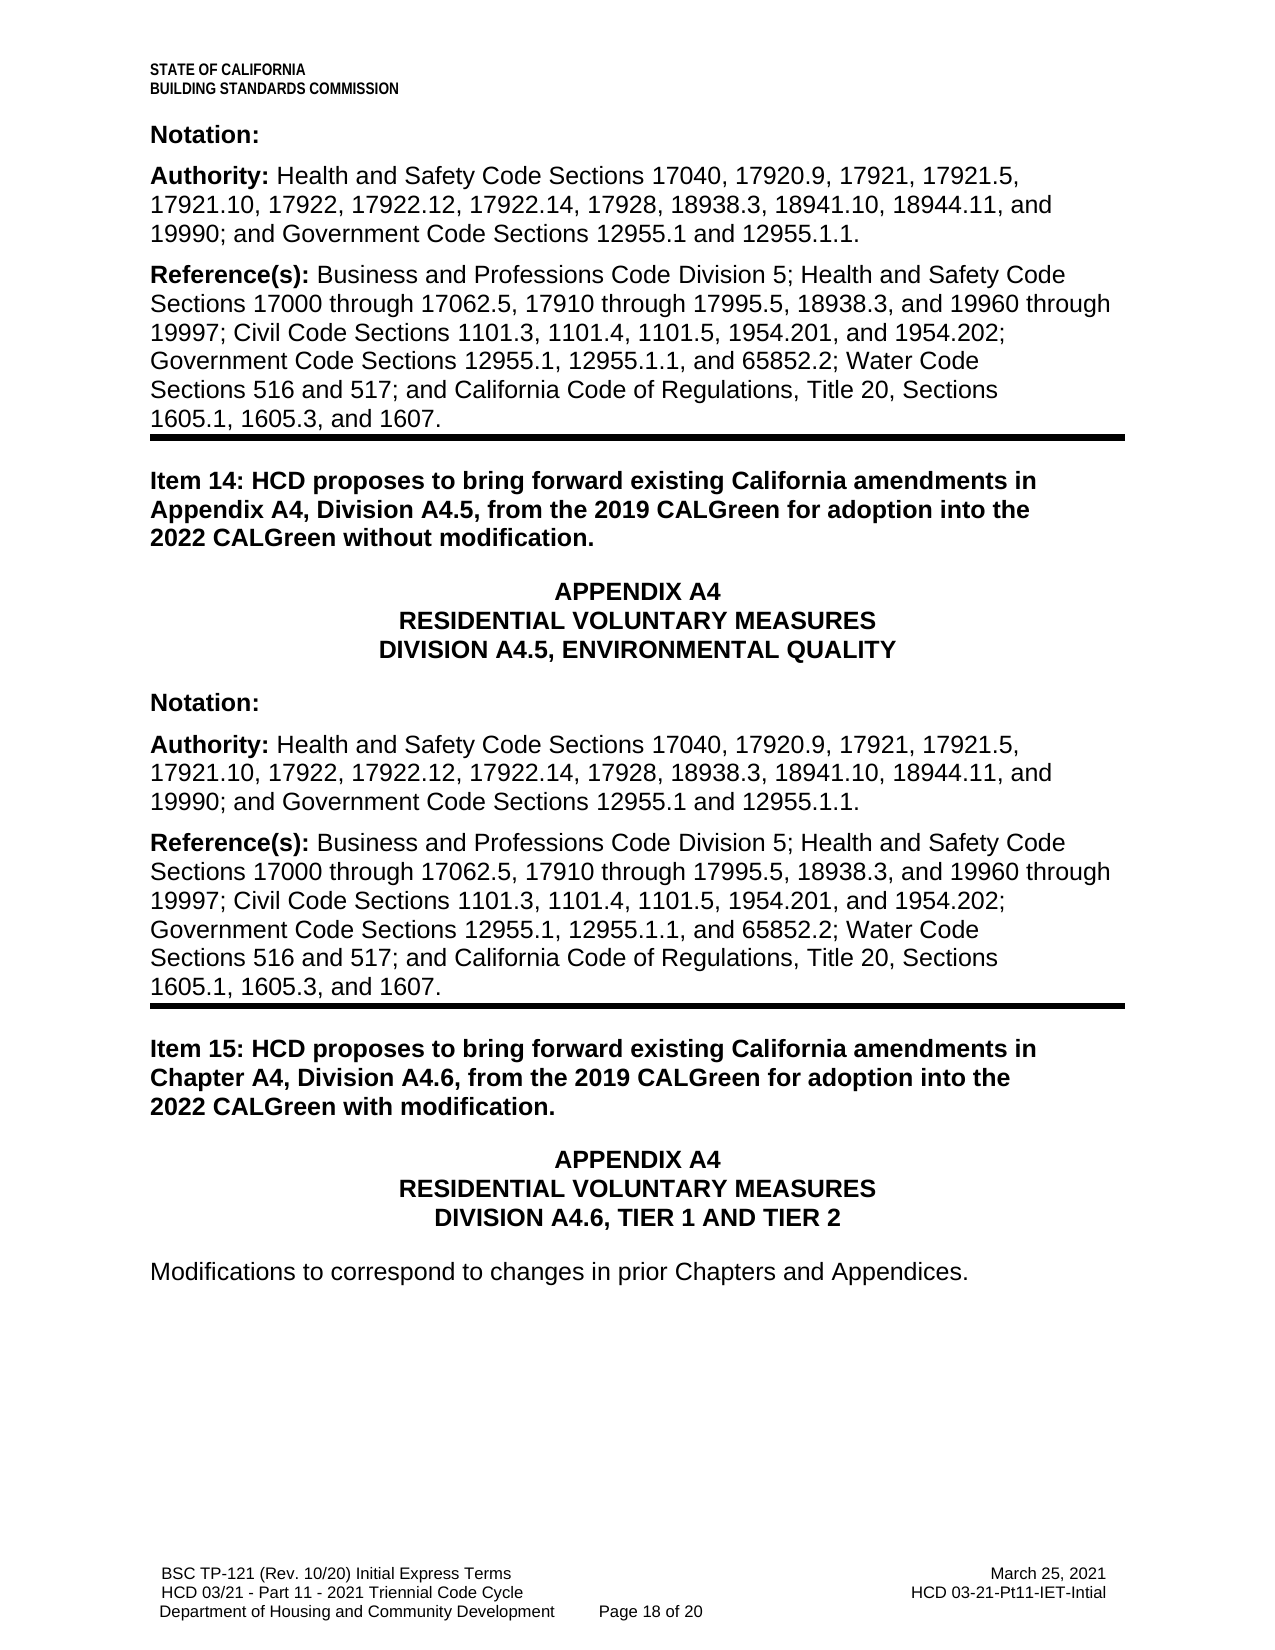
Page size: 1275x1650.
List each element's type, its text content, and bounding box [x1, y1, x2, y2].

text Authority: Health and Safety Code Sections 17040, 17920.9, 17921, 17921.5, 17921.10, 17922, 17922.12, 17922.14, 17928, 18938.3, 18941.10, 18944.11, and 19990; and Government Code Sections 12955.1 and 12955.1.1. [150, 729, 1125, 816]
text APPENDIX A4 RESIDENTIAL VOLUNTARY MEASURES DIVISION A4.6, TIER 1 AND TIER 2 [150, 1145, 1125, 1232]
text APPENDIX A4 RESIDENTIAL VOLUNTARY MEASURES DIVISION A4.5, ENVIRONMENTAL QUALITY [150, 577, 1125, 663]
text Authority: Health and Safety Code Sections 17040, 17920.9, 17921, 17921.5, 17921.10, 17922, 17922.12, 17922.14, 17928, 18938.3, 18941.10, 18944.11, and 19990; and Government Code Sections 12955.1 and 12955.1.1. [150, 161, 1125, 247]
text Notation: [150, 120, 1125, 149]
text Modifications to correspond to changes in prior Chapters and Appendices. [150, 1257, 1125, 1285]
text Notation: [150, 688, 1125, 717]
subtitle Item 14: HCD proposes to bring forward existing California amendments in Appendix A4, Division A4.5, from the 2019 CALGreen for adoption into the 2022 CALGreen without modification. [150, 466, 1125, 552]
subtitle Item 15: HCD proposes to bring forward existing California amendments in Chapter A4, Division A4.6, from the 2019 CALGreen for adoption into the 2022 CALGreen with modification. [150, 1034, 1125, 1120]
